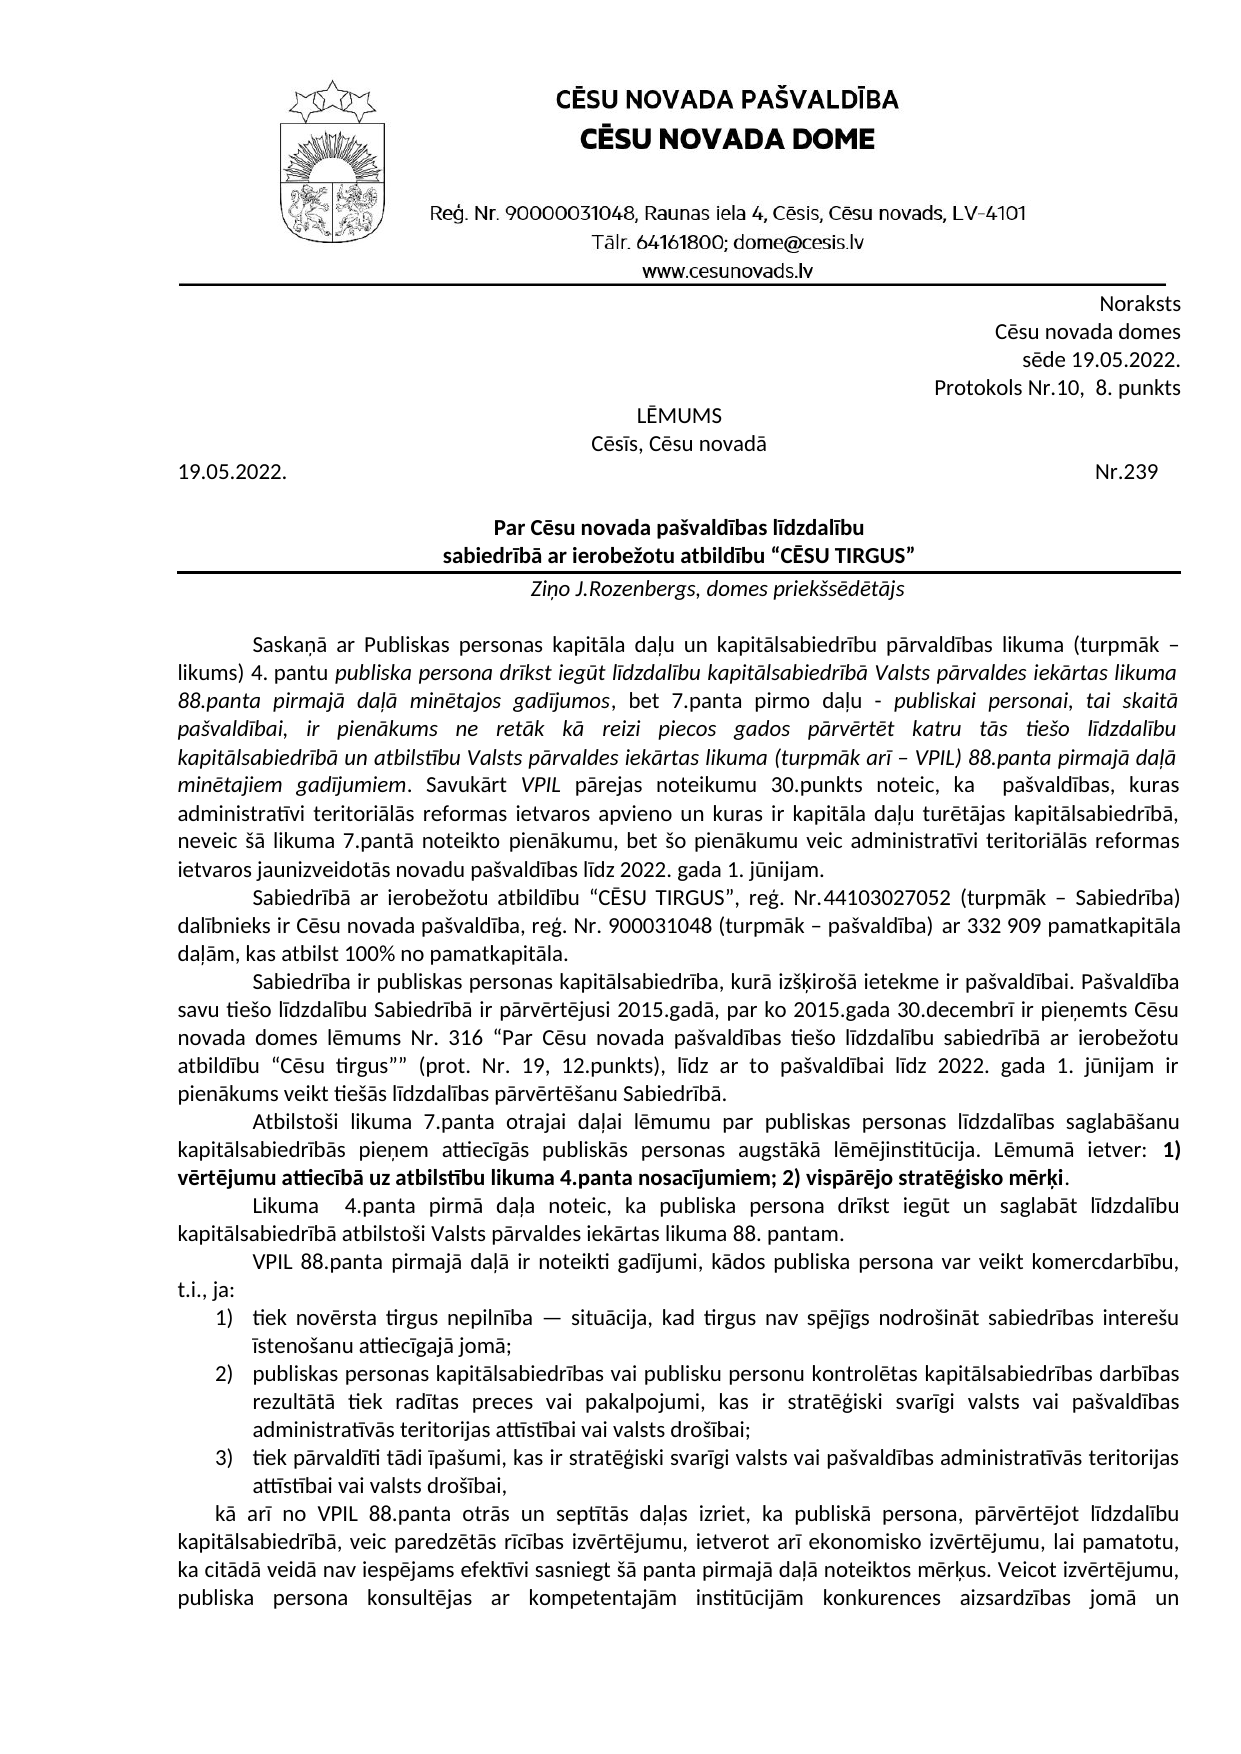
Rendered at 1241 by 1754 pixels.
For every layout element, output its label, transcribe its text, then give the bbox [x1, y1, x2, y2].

text Sabiedrība ir publiskas personas kapitālsabiedrība, kurā izšķirošā ietekme ir pašvaldībai. Pašvaldība savu tiešo līdzdalību Sabiedrībā ir pārvērtējusi 2015.gadā, par ko 2015.gada 30.decembrī ir pieņemts Cēsu novada domes lēmums Nr. 316 “Par Cēsu novada pašvaldības tiešo līdzdalību sabiedrībā ar ierobežotu atbildību “Cēsu tirgus”” (prot. Nr. 19, 12.punkts), līdz ar to pašvaldībai līdz 2022. gada 1. jūnijam ir pienākums veikt tiešās līdzdalības pārvērtēšanu Sabiedrībā. [177, 967, 1181, 1107]
picture [177, 73, 1168, 289]
text 19.05.2022. Nr.239 [177, 457, 1181, 485]
list publiskas personas kapitālsabiedrības vai publisku personu kontrolētas kapitālsabiedrības darbības rezultātā tiek radītas preces vai pakalpojumi, kas ir stratēģiski svarīgi valsts vai pašvaldības administratīvās teritorijas attīstībai vai valsts drošībai; [215, 1359, 1181, 1443]
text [177, 1528, 1181, 1612]
text Noraksts [177, 289, 1181, 317]
text Saskaņā ar Publiskas personas kapitāla daļu un kapitālsabiedrību pārvaldības likuma (turpmāk – likums) 4. pantu publiska persona drīkst iegūt līdzdalību kapitālsabiedrībā Valsts pārvaldes iekārtas likuma 88.panta pirmajā daļā minētajos gadījumos, bet 7.panta pirmo daļu - publiskai personai, tai skaitā pašvaldībai, ir pienākums ne retāk kā reizi piecos gados pārvērtēt katru tās tiešo līdzdalību kapitālsabiedrībā un atbilstību Valsts pārvaldes iekārtas likuma (turpmāk arī – VPIL) 88.panta pirmajā daļā minētajiem gadījumiem. Savukārt VPIL pārejas noteikumu 30.punkts noteic, ka pašvaldības, kuras administratīvi teritoriālās reformas ietvaros apvieno un kuras ir kapitāla daļu turētājas kapitālsabiedrībā, neveic šā likuma 7.pantā noteikto pienākumu, bet šo pienākumu veic administratīvi teritoriālās reformas ietvaros jaunizveidotās novadu pašvaldības līdz 2022. gada 1. jūnijam. [177, 631, 1181, 883]
text Atbilstoši likuma 7.panta otrajai daļai lēmumu par publiskas personas līdzdalības saglabāšanu kapitālsabiedrībās pieņem attiecīgās publiskās personas augstākā lēmējinstitūcija. Lēmumā ietver: 1) vērtējumu attiecībā uz atbilstību likuma 4.panta nosacījumiem; 2) vispārējo stratēģisko mērķi. [177, 1107, 1181, 1191]
text Ziņo J.Rozenbergs, domes priekšsēdētājs [177, 574, 1181, 602]
text sēde 19.05.2022. [177, 345, 1181, 373]
text Sabiedrībā ar ierobežotu atbildību “CĒSU TIRGUS”, reģ. Nr.44103027052 (turpmāk – Sabiedrība) dalībnieks ir Cēsu novada pašvaldība, reģ. Nr. 900031048 (turpmāk – pašvaldība) ar 332 909 pamatkapitāla daļām, kas atbilst 100% no pamatkapitāla. [177, 883, 1181, 967]
text LĒMUMS [177, 401, 1181, 429]
text Cēsu novada domes [177, 317, 1181, 345]
list tiek pārvaldīti tādi īpašumi, kas ir stratēģiski svarīgi valsts vai pašvaldības administratīvās teritorijas attīstībai vai valsts drošībai, [215, 1472, 1181, 1528]
text VPIL 88.panta pirmajā daļā ir noteikti gadījumi, kādos publiska persona var veikt komercdarbību, t.i., ja: [177, 1247, 1181, 1303]
text Par Cēsu novada pašvaldības līdzdalību [177, 513, 1181, 541]
text Cēsīs, Cēsu novadā [177, 429, 1181, 457]
text Likuma 4.panta pirmā daļa noteic, ka publiska persona drīkst iegūt un saglabāt līdzdalību kapitālsabiedrībā atbilstoši Valsts pārvaldes iekārtas likuma 88. pantam. [177, 1191, 1181, 1247]
list tiek novērsta tirgus nepilnība — situācija, kad tirgus nav spējīgs nodrošināt sabiedrības interešu īstenošanu attiecīgajā jomā; [215, 1303, 1181, 1359]
text Protokols Nr.10, 8. punkts [177, 373, 1181, 401]
text sabiedrībā ar ierobežotu atbildību “CĒSU TIRGUS” [177, 541, 1181, 571]
